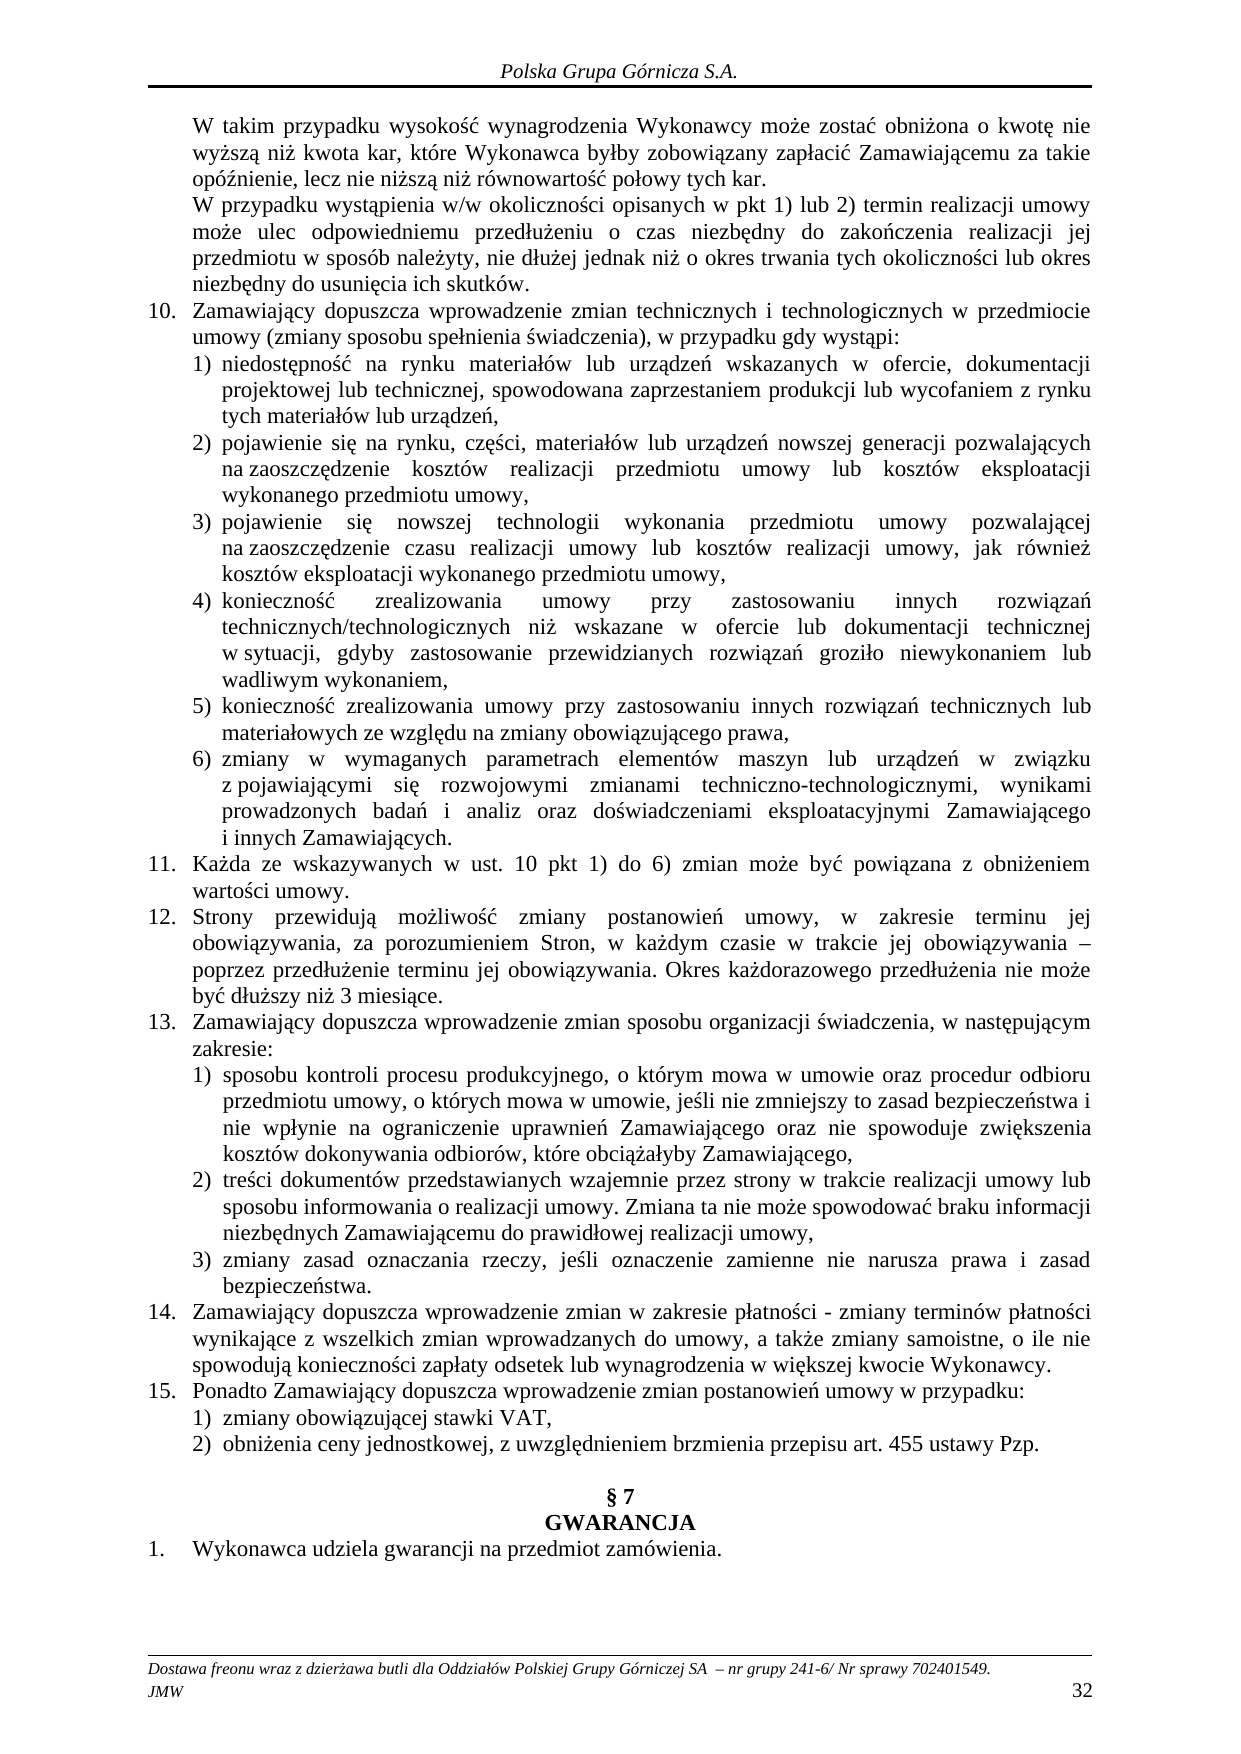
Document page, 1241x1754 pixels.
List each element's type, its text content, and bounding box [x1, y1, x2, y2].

list Zamawiający dopuszcza wprowadzenie zmian w zakresie płatności - zmiany terminów płatności wynikające z wszelkich zmian wprowadzanych do umowy, a także zmiany samoistne, o ile nie spowodują konieczności zapłaty odsetek lub wynagrodzenia w większej kwocie Wykonawcy. [148, 1298, 1092, 1377]
list konieczność zrealizowania umowy przy zastosowaniu innych rozwiązań technicznych/technologicznych niż wskazane w ofercie lub dokumentacji technicznej w sytuacji, gdyby zastosowanie przewidzianych rozwiązań groziło niewykonaniem lub wadliwym wykonaniem, [192, 587, 1092, 692]
list Strony przewidują możliwość zmiany postanowień umowy, w zakresie terminu jej obowiązywania, za porozumieniem Stron, w każdym czasie w trakcie jej obowiązywania – poprzez przedłużenie terminu jej obowiązywania. Okres każdorazowego przedłużenia nie może być dłuższy niż 3 miesiące. [148, 903, 1092, 1008]
list obniżenia ceny jednostkowej, z uwzględnieniem brzmienia przepisu art. 455 ustawy Pzp. [192, 1430, 1092, 1456]
list Ponadto Zamawiający dopuszcza wprowadzenie zmian postanowień umowy w przypadku: [148, 1377, 1092, 1404]
list zmiany zasad oznaczania rzeczy, jeśli oznaczenie zamienne nie narusza prawa i zasad bezpieczeństwa. [192, 1246, 1092, 1298]
text W takim przypadku wysokość wynagrodzenia Wykonawcy może zostać obniżona o kwotę nie wyższą niż kwota kar, które Wykonawca byłby zobowiązany zapłacić Zamawiającemu za takie opóźnienie, lecz nie niższą niż równowartość połowy tych kar. [192, 112, 1092, 191]
list Wykonawca udziela gwarancji na przedmiot zamówienia. [148, 1536, 1092, 1562]
text § 7 [148, 1483, 1092, 1509]
list Zamawiający dopuszcza wprowadzenie zmian sposobu organizacji świadczenia, w następującym zakresie: [148, 1008, 1092, 1061]
list niedostępność na rynku materiałów lub urządzeń wskazanych w ofercie, dokumentacji projektowej lub technicznej, spowodowana zaprzestaniem produkcji lub wycofaniem z rynku tych materiałów lub urządzeń, [192, 349, 1092, 429]
text GWARANCJA [148, 1509, 1092, 1536]
list Zamawiający dopuszcza wprowadzenie zmian technicznych i technologicznych w przedmiocie umowy (zmiany sposobu spełnienia świadczenia), w przypadku gdy wystąpi: [148, 297, 1092, 349]
text W przypadku wystąpienia w/w okoliczności opisanych w pkt 1) lub 2) termin realizacji umowy może ulec odpowiedniemu przedłużeniu o czas niezbędny do zakończenia realizacji jej przedmiotu w sposób należyty, nie dłużej jednak niż o okres trwania tych okoliczności lub okres niezbędny do usunięcia ich skutków. [192, 191, 1092, 297]
list pojawienie się nowszej technologii wykonania przedmiotu umowy pozwalającej na zaoszczędzenie czasu realizacji umowy lub kosztów realizacji umowy, jak również kosztów eksploatacji wykonanego przedmiotu umowy, [192, 508, 1092, 587]
list pojawienie się na rynku, części, materiałów lub urządzeń nowszej generacji pozwalających na zaoszczędzenie kosztów realizacji przedmiotu umowy lub kosztów eksploatacji wykonanego przedmiotu umowy, [192, 429, 1092, 508]
list zmiany obowiązującej stawki VAT, [192, 1404, 1092, 1430]
list konieczność zrealizowania umowy przy zastosowaniu innych rozwiązań technicznych lub materiałowych ze względu na zmiany obowiązującego prawa, [192, 692, 1092, 745]
list zmiany w wymaganych parametrach elementów maszyn lub urządzeń w związku z pojawiającymi się rozwojowymi zmianami techniczno-technologicznymi, wynikami prowadzonych badań i analiz oraz doświadczeniami eksploatacyjnymi Zamawiającego i innych Zamawiających. [192, 745, 1092, 850]
list sposobu kontroli procesu produkcyjnego, o którym mowa w umowie oraz procedur odbioru przedmiotu umowy, o których mowa w umowie, jeśli nie zmniejszy to zasad bezpieczeństwa i nie wpłynie na ograniczenie uprawnień Zamawiającego oraz nie spowoduje zwiększenia kosztów dokonywania odbiorów, które obciążałyby Zamawiającego, [192, 1061, 1092, 1167]
list treści dokumentów przedstawianych wzajemnie przez strony w trakcie realizacji umowy lub sposobu informowania o realizacji umowy. Zmiana ta nie może spowodować braku informacji niezbędnych Zamawiającemu do prawidłowej realizacji umowy, [192, 1167, 1092, 1246]
list Każda ze wskazywanych w ust. 10 pkt 1) do 6) zmian może być powiązana z obniżeniem wartości umowy. [148, 850, 1092, 903]
